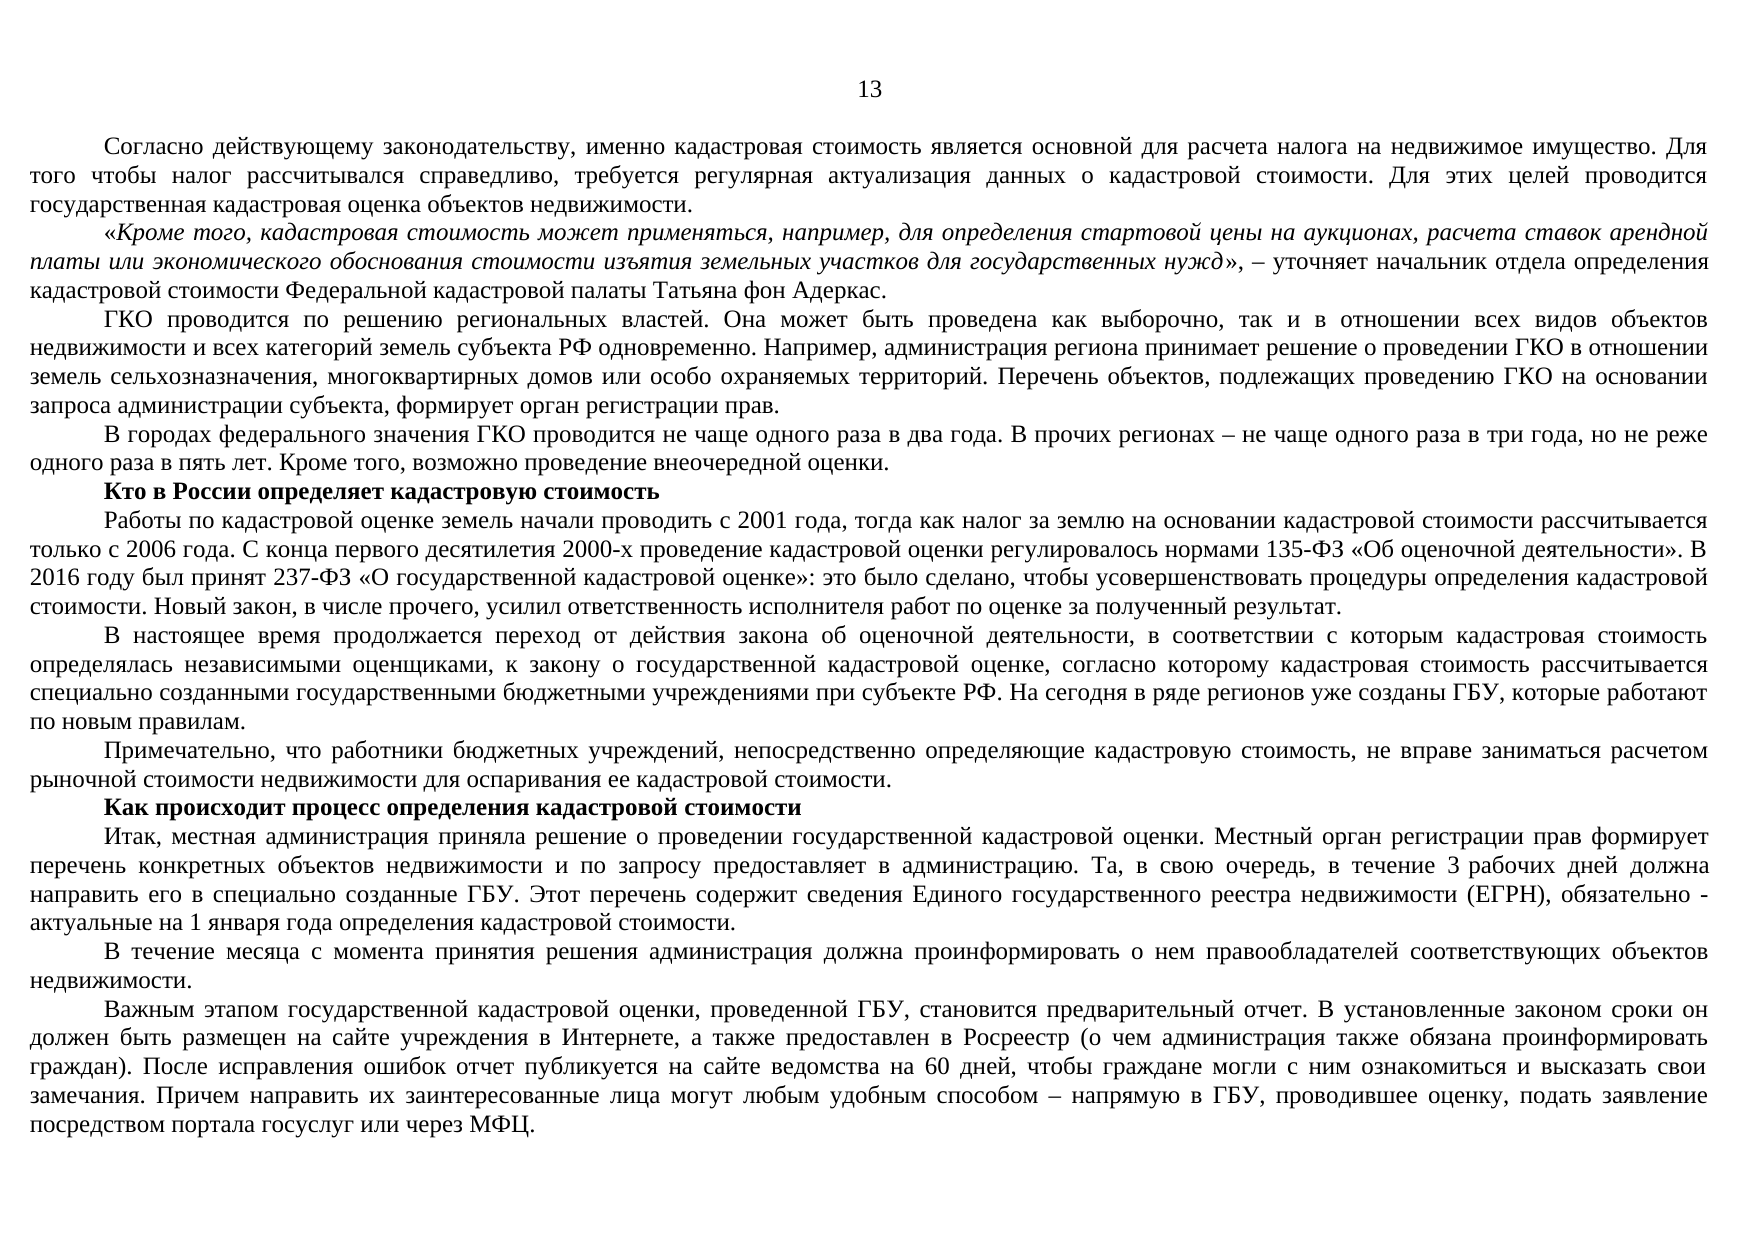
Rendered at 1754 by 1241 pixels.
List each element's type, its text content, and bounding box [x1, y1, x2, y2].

text «Кроме того, кадастровая стоимость может применяться, например, для определения стартовой цены на аукционах, расчета ставок арендной платы или экономического обоснования стоимости изъятия земельных участков для государственных нужд», – уточняет начальник отдела определения кадастровой стоимости Федеральной кадастровой палаты Татьяна фон Адеркас. [29, 217, 1709, 304]
text Как происходит процесс определения кадастровой стоимости [29, 792, 1709, 821]
text Работы по кадастровой оценке земель начали проводить с 2001 года, тогда как налог за землю на основании кадастровой стоимости рассчитывается только с 2006 года. С конца первого десятилетия 2000-х проведение кадастровой оценки регулировалось нормами 135-ФЗ «Об оценочной деятельности». В 2016 году был принят 237-ФЗ «О государственной кадастровой оценке»: это было сделано, чтобы усовершенствовать процедуры определения кадастровой стоимости. Новый закон, в числе прочего, усилил ответственность исполнителя работ по оценке за полученный результат. [29, 505, 1709, 620]
text В настоящее время продолжается переход от действия закона об оценочной деятельности, в соответствии с которым кадастровая стоимость определялась независимыми оценщиками, к закону о государственной кадастровой оценке, согласно которому кадастровая стоимость рассчитывается специально созданными государственными бюджетными учреждениями при субъекте РФ. На сегодня в ряде регионов уже созданы ГБУ, которые работают по новым правилам. [29, 620, 1709, 735]
text Примечательно, что работники бюджетных учреждений, непосредственно определяющие кадастровую стоимость, не вправе заниматься расчетом рыночной стоимости недвижимости для оспаривания ее кадастровой стоимости. [29, 735, 1709, 792]
text Важным этапом государственной кадастровой оценки, проведенной ГБУ, становится предварительный отчет. В установленные законом сроки он должен быть размещен на сайте учреждения в Интернете, а также предоставлен в Росреестр (о чем администрация также обязана проинформировать граждан). После исправления ошибок отчет публикуется на сайте ведомства на 60 дней, чтобы граждане могли с ним ознакомиться и высказать свои замечания. Причем направить их заинтересованные лица могут любым удобным способом – напрямую в ГБУ, проводившее оценку, подать заявление посредством портала госуслуг или через МФЦ. [29, 994, 1709, 1137]
text В течение месяца с момента принятия решения администрация должна проинформировать о нем правообладателей соответствующих объектов недвижимости. [29, 936, 1709, 994]
text Кто в России определяет кадастровую стоимость [29, 476, 1709, 505]
text ГКО проводится по решению региональных властей. Она может быть проведена как выборочно, так и в отношении всех видов объектов недвижимости и всех категорий земель субъекта РФ одновременно. Например, администрация региона принимает решение о проведении ГКО в отношении земель сельхозназначения, многоквартирных домов или особо охраняемых территорий. Перечень объектов, подлежащих проведению ГКО на основании запроса администрации субъекта, формирует орган регистрации прав. [29, 304, 1709, 419]
text Согласно действующему законодательству, именно кадастровая стоимость является основной для расчета налога на недвижимое имущество. Для того чтобы налог рассчитывался справедливо, требуется регулярная актуализация данных о кадастровой стоимости. Для этих целей проводится государственная кадастровая оценка объектов недвижимости. [29, 131, 1709, 217]
text Итак, местная администрация приняла решение о проведении государственной кадастровой оценки. Местный орган регистрации прав формирует перечень конкретных объектов недвижимости и по запросу предоставляет в администрацию. Та, в свою очередь, в течение 3 рабочих дней должна направить его в специально созданные ГБУ. Этот перечень содержит сведения Единого государственного реестра недвижимости (ЕГРН), обязательно - актуальные на 1 января года определения кадастровой стоимости. [29, 821, 1709, 936]
text В городах федерального значения ГКО проводится не чаще одного раза в два года. В прочих регионах – не чаще одного раза в три года, но не реже одного раза в пять лет. Кроме того, возможно проведение внеочередной оценки. [29, 419, 1709, 476]
